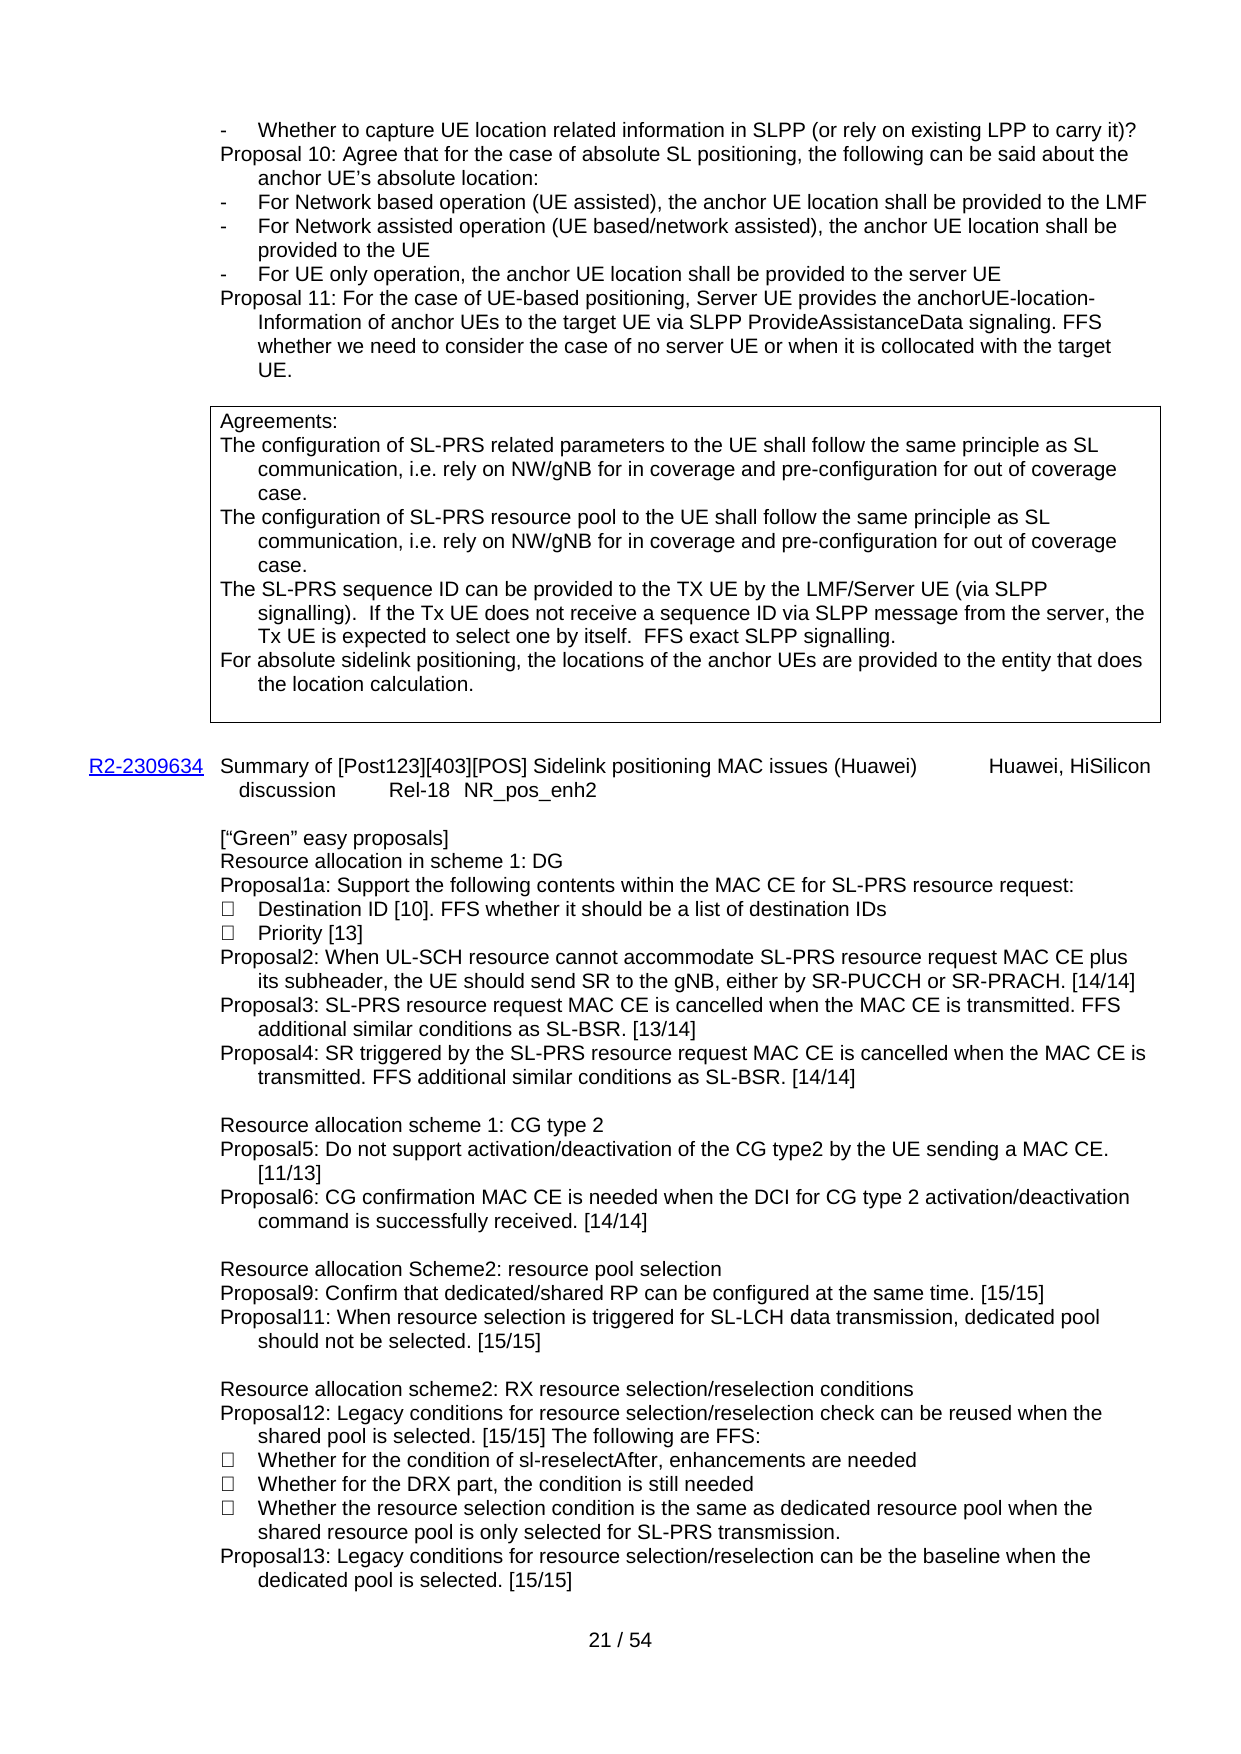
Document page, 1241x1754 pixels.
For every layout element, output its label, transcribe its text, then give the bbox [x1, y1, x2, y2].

text Proposal4: SR triggered by the SL-PRS resource request MAC CE is cancelled when the MAC CE is transmitted. FFS additional similar conditions as SL-BSR. [14/14] [220, 1041, 1152, 1089]
text Proposal6: CG confirmation MAC CE is needed when the DCI for CG type 2 activation/deactivation command is successfully received. [14/14] [220, 1185, 1152, 1233]
text Proposal11: When resource selection is triggered for SL-LCH data transmission, dedicated pool should not be selected. [15/15] [220, 1304, 1152, 1352]
text - Whether to capture UE location related information in SLPP (or rely on existing LPP to carry it)? [220, 118, 1152, 142]
text For absolute sidelink positioning, the locations of the anchor UEs are provided to the entity that does the location calculation. [211, 645, 1160, 696]
text Resource allocation Scheme2: resource pool selection [220, 1257, 1152, 1281]
text - For Network based operation (UE assisted), the anchor UE location shall be provided to the LMF [220, 190, 1152, 214]
text The SL-PRS sequence ID can be provided to the TX UE by the LMF/Server UE (via SLPP signalling). If the Tx UE does not receive a sequence ID via SLPP message from the server, the Tx UE is expected to select one by itself. FFS exact SLPP signalling. [211, 573, 1160, 645]
text Proposal3: SL-PRS resource request MAC CE is cancelled when the MAC CE is transmitted. FFS additional similar conditions as SL-BSR. [13/14] [220, 993, 1152, 1041]
text Proposal5: Do not support activation/deactivation of the CG type2 by the UE sending a MAC CE. [11/13] [220, 1137, 1152, 1185]
text - For Network assisted operation (UE based/network assisted), the anchor UE location shall be provided to the UE [220, 214, 1152, 262]
text Proposal 11: For the case of UE-based positioning, Server UE provides the anchorUE-location-Information of anchor UEs to the target UE via SLPP ProvideAssistanceData signaling. FFS whether we need to consider the case of no server UE or when it is collocated with the target UE. [220, 286, 1152, 382]
text The configuration of SL-PRS related parameters to the UE shall follow the same principle as SL communication, i.e. rely on NW/gNB for in coverage and pre-configuration for out of coverage case. [211, 429, 1160, 501]
text  Priority [13] [220, 921, 1152, 945]
text Proposal13: Legacy conditions for resource selection/reselection can be the baseline when the dedicated pool is selected. [15/15] [220, 1544, 1152, 1592]
text Proposal12: Legacy conditions for resource selection/reselection check can be reused when the shared pool is selected. [15/15] The following are FFS: [220, 1400, 1152, 1448]
text Resource allocation in scheme 1: DG [220, 849, 1152, 873]
text Proposal 10: Agree that for the case of absolute SL positioning, the following can be said about the anchor UE’s absolute location: [220, 142, 1152, 190]
text - For UE only operation, the anchor UE location shall be provided to the server UE [220, 262, 1152, 286]
text Resource allocation scheme 1: CG type 2 [220, 1113, 1152, 1137]
text [“Green” easy proposals] [220, 825, 1152, 849]
text Agreements: [211, 407, 1160, 429]
text Proposal9: Confirm that dedicated/shared RP can be configured at the same time. [15/15] [220, 1281, 1152, 1304]
text Proposal2: When UL-SCH resource cannot accommodate SL-PRS resource request MAC CE plus its subheader, the UE should send SR to the gNB, either by SR-PUCCH or SR-PRACH. [14/14] [220, 945, 1152, 993]
text  Whether for the DRX part, the condition is still needed [220, 1472, 1152, 1496]
text Resource allocation scheme2: RX resource selection/reselection conditions [220, 1376, 1152, 1400]
title R2-2309634 Summary of [Post123][403][POS] Sidelink positioning MAC issues (Huawei) Huawei, HiSilicon discussion Rel-18 NR_pos_enh2 [89, 753, 1152, 801]
text Proposal1a: Support the following contents within the MAC CE for SL-PRS resource request: [220, 873, 1152, 897]
text  Whether the resource selection condition is the same as dedicated resource pool when the shared resource pool is only selected for SL-PRS transmission. [220, 1496, 1152, 1544]
text The configuration of SL-PRS resource pool to the UE shall follow the same principle as SL communication, i.e. rely on NW/gNB for in coverage and pre-configuration for out of coverage case. [211, 501, 1160, 573]
text  Destination ID [10]. FFS whether it should be a list of destination IDs [220, 897, 1152, 921]
text  Whether for the condition of sl-reselectAfter, enhancements are needed [220, 1448, 1152, 1472]
